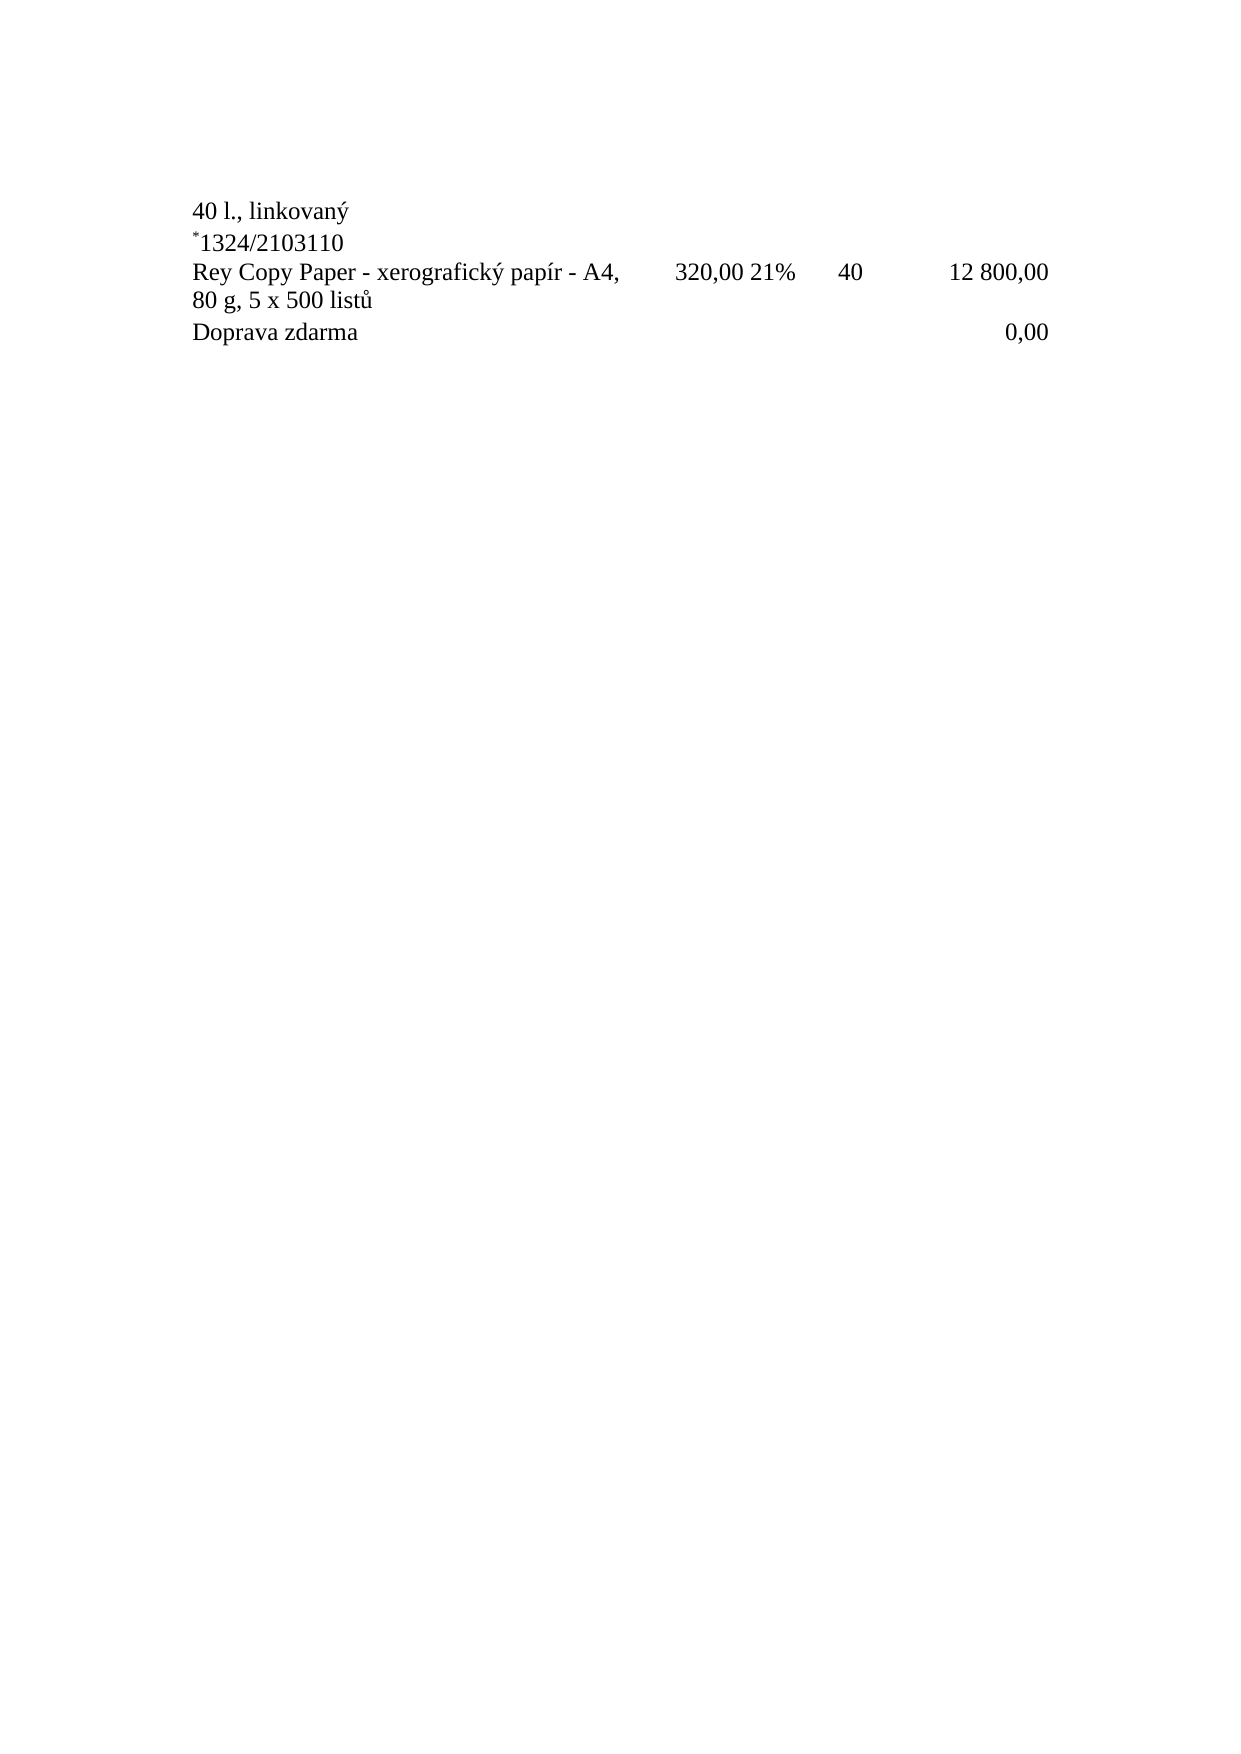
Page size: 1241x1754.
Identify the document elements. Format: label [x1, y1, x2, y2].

table_header [151, 148, 1089, 395]
